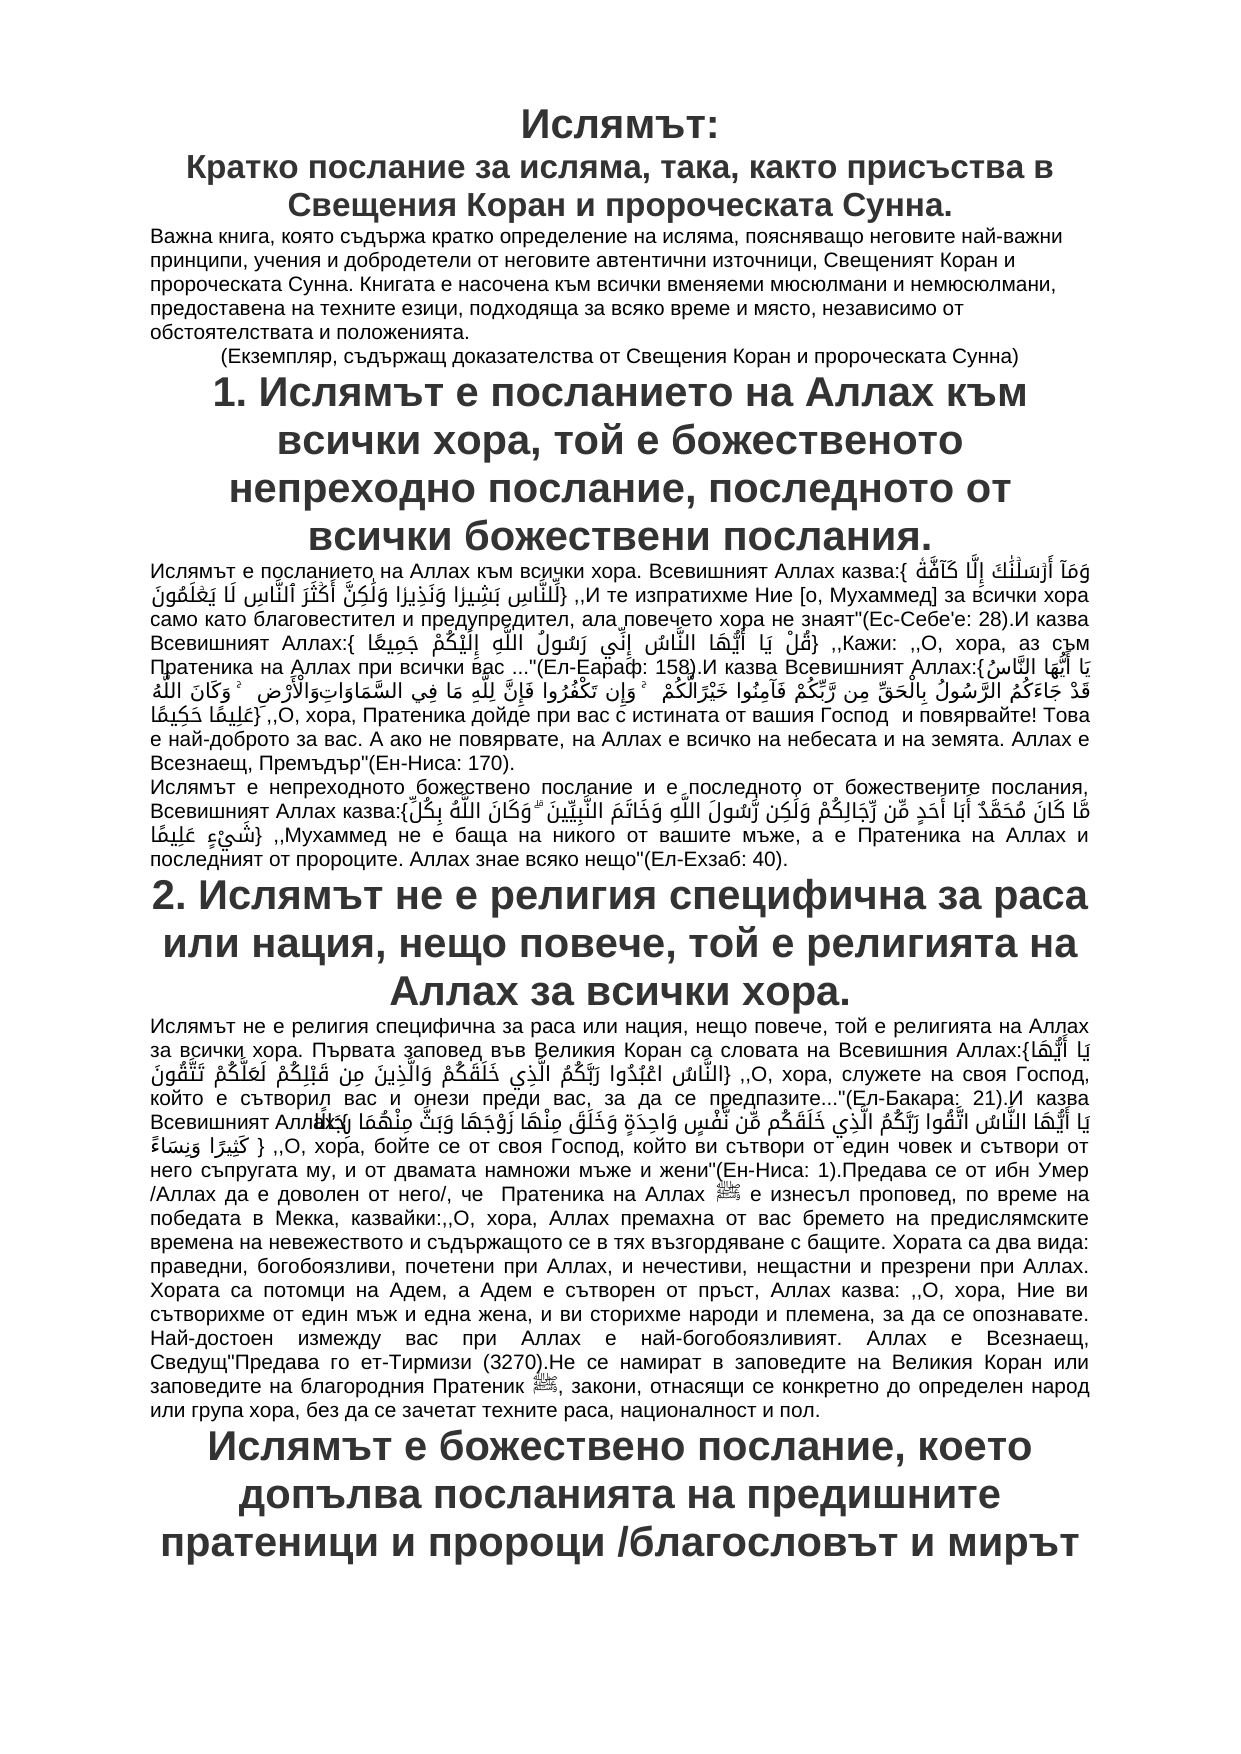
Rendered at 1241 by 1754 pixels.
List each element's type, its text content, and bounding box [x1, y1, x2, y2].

subtitle Кратко послание за исляма, така, както присъства в Свещения Коран и пророческата Сунна. [150, 147, 1090, 224]
subtitle 2. Ислямът не е религия специфична за раса или нация, нещо повече, той е религията на Аллах за всички хора. [150, 871, 1090, 1014]
text Ислямът е непреходното божествено послание и е последното от божествените послания, Всевишният Аллах казва:{مَّا كَانَ مُحَمَّدٌ أَبَا أَحَدٍ مِّن رِّجَالِكُمْ وَلَٰكِن رَّسُولَ اللَّهِ وَخَاتَمَ النَّبِيِّينَ ۗ وَكَانَ اللَّهُ بِكُلِّ شَيْءٍ عَلِيمًا} ,,Мухаммед не е баща на никого от вашите мъже, а е Пратеника на Аллах и последният от пророците. Аллах знае всяко нещо"(Ел-Ехзаб: 40). [150, 775, 1090, 871]
text (Екземпляр, съдържащ доказателства от Свещения Коран и пророческата Сунна) [150, 343, 1090, 367]
text Важна книга, която съдържа кратко определение на исляма, поясняващо неговите най-важни принципи, учения и добродетели от неговите автентични източници, Свещеният Коран и пророческата Сунна. Книгата е насочена към всички вменяеми мюсюлмани и немюсюлмани, предоставена на техните езици, подходяща за всяко време и място, независимо от обстоятелствата и положенията. [150, 224, 1090, 343]
subtitle 1. Ислямът е посланието на Аллах към всички хора, той е божественото непреходно послание, последното от всички божествени послания. [150, 367, 1090, 559]
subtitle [150, 1422, 1090, 1565]
subtitle Ислямът: [150, 99, 1090, 147]
text Ислямът е посланието на Аллах към всички хора. Всевишният Аллах казва:{ وَمَآ أَرۡسَلۡنَٰكَ إِلَّا كَآفَّةٗ لِّلنَّاسِ بَشِيرٗا وَنَذِيرٗا وَلَٰكِنَّ أَكۡثَرَ ٱلنَّاسِ لَا يَعۡلَمُونَ} ,,И те изпратихме Ние [о, Мухаммед] за всички хора само като благовестител и предупредител, ала повечето хора не знаят"(Ес-Себе'е: 28).И казва Всевишният Аллах:{ قُلْ يَا أَيُّهَا النَّاسُ إِنِّي رَسُولُ اللَّهِ إِلَيْكُمْ جَمِيعًا} ,,Кажи: ,,О, хора, аз съм Пратеника на Аллах при всички вас ..."(Ел-Еараф: 158).И казва Всевишният Аллах:{يَا أَيُّهَا النَّاسُ قَدْ جَاءَكُمُ الرَّسُولُ بِالْحَقِّ مِن رَّبِّكُمْ فَآمِنُوا خَيْرًا لَّكُمْ ۚ وَإِن تَكْفُرُوا فَإِنَّ لِلَّهِ مَا فِي السَّمَاوَاتِ وَالْأَرْضِ ۚ وَكَانَ اللَّهُ عَلِيمًا حَكِيمًا} ,,О, хора, Пратеника дойде при вас с истината от вашия Господ ­ и повярвайте! Това е най-доброто за вас. А ако не повярвате,­ на Аллах е всичко на небесата и на земята. Аллах е Всезнаещ, Премъдър"(Ен-Ниса: 170). [150, 559, 1090, 775]
text Ислямът не е религия специфична за раса или нация, нещо повече, той е религията на Аллах за всички хора. Първата заповед във Великия Коран са словата на Всевишния Аллах:{يَا أَيُّهَا النَّاسُ اعْبُدُوا رَبَّكُمُ الَّذِي خَلَقَكُمْ وَالَّذِينَ مِن قَبْلِكُمْ لَعَلَّكُمْ تَتَّقُونَ} ,,О, хора, служете на своя Господ, който е сътворил вас и онези преди вас, за да се предпазите..."(Ел-Бакара: 21).И казва Всевишният Аллах:{يَا أَيُّهَا النَّاسُ اتَّقُوا رَبَّكُمُ الَّذِي خَلَقَكُم مِّن نَّفْسٍ وَاحِدَةٍ وَخَلَقَ مِنْهَا زَوْجَهَا وَبَثَّ مِنْهُمَا رِجَالًا كَثِيرًا وَنِسَاءً } ,,О, хора, бойте се от своя Господ, който ви сътвори от един човек и сътвори от него съпругата му, и от двамата намножи мъже и жени"(Ен-Ниса: 1).Предава се от ибн Умер /Аллах да е доволен от него/, че Пратеника на Аллах ﷺ е изнесъл проповед, по време на победата в Мекка, казвайки:,,О, хора, Аллах премахна от вас бремето на предислямските времена на невежеството и съдържащото се в тях възгордяване с бащите. Хората са два вида: праведни, богобоязливи, почетени при Аллах, и нечестиви, нещастни и презрени при Аллах. Хората са потомци на Адем, а Адем е сътворен от пръст, Аллах казва: ,,О, хора, Ние ви сътворихме от един мъж и една жена, и ви сторихме народи и племена, за да се опознавате. Най-достоен измежду вас при Аллах е най-богобоязливият. Аллах е Всезнаещ, Сведущ"Предава го ет-Тирмизи (3270).Не се намират в заповедите на Великия Коран или заповедите на благородния Пратеник ﷺ, закони, отнасящи се конкретно до определен народ или група хора, без да се зачетат техните раса, националност и пол. [150, 1014, 1090, 1422]
